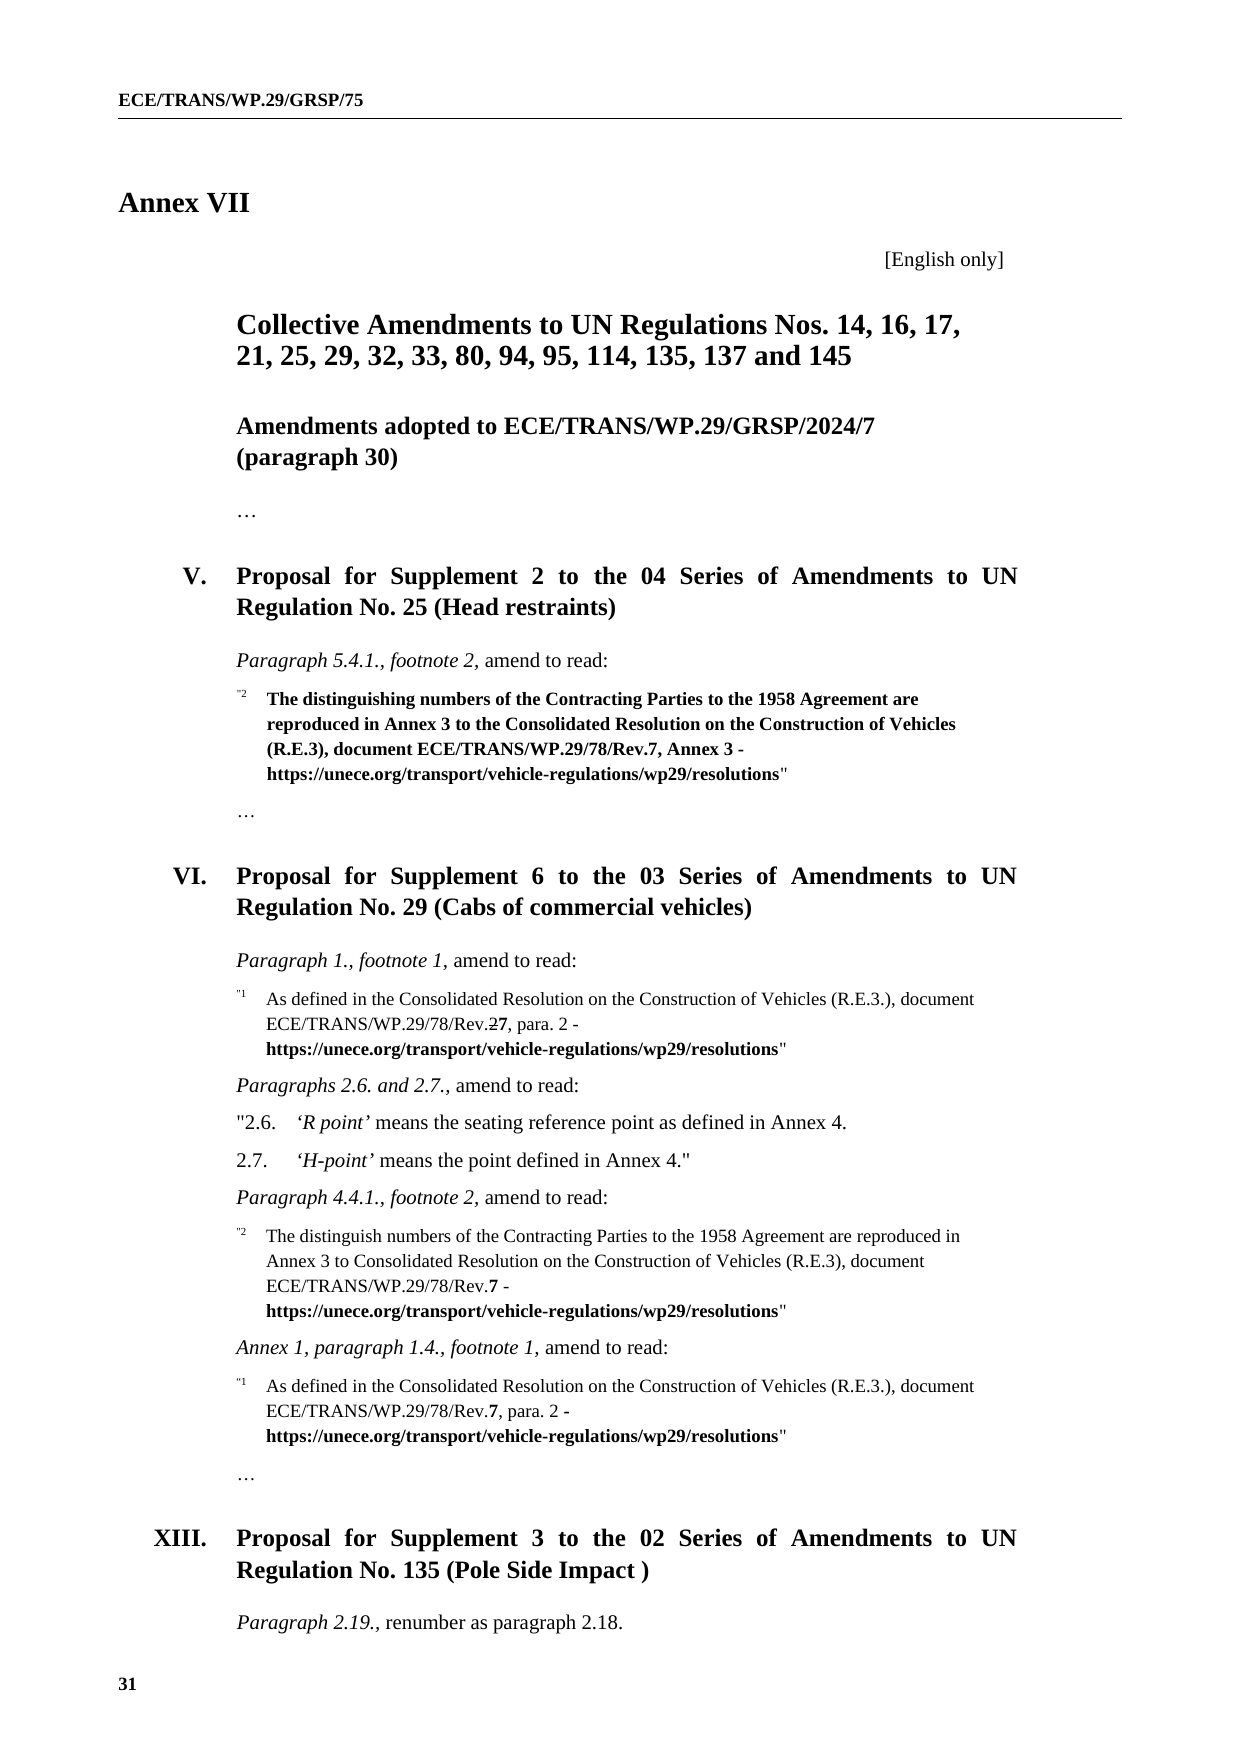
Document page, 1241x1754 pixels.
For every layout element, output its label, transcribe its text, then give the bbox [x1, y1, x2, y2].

text … [237, 797, 1003, 822]
text … [118, 497, 1122, 522]
text "2 The distinguishing numbers of the Contracting Parties to the 1958 Agreement are reproduced in Annex 3 to the Consolidated Resolution on the Construction of Vehicles (R.E.3), document ECE/TRANS/WP.29/78/Rev.7, Annex 3 - https://unece.org/transport/vehicle-regulations/wp29/resolutions" [237, 684, 1003, 784]
text "2.6. ‘R point’ means the seating reference point as defined in Annex 4. [236, 1109, 1004, 1134]
text Collective Amendments to UN Regulations Nos. 14, 16, 17, 21, 25, 29, 32, 33, 80, 94, 95, 114, 135, 137 and 145 [118, 309, 1004, 372]
text Paragraph 1., footnote 1, amend to read: [236, 947, 1004, 972]
text Annex 1, paragraph 1.4., footnote 1, amend to read: [236, 1334, 1004, 1359]
text Paragraph 4.4.1., footnote 2, amend to read: [236, 1184, 1004, 1209]
text VI. Proposal for Supplement 6 to the 03 Series of Amendments to UN Regulation No. 29 (Cabs of commercial vehicles) [118, 859, 1019, 922]
text "2 The distinguish numbers of the Contracting Parties to the 1958 Agreement are reproduced in Annex 3 to Consolidated Resolution on the Construction of Vehicles (R.E.3), document ECE/TRANS/WP.29/78/Rev.7 - https://unece.org/transport/vehicle-regulations/wp29/resolutions" [236, 1222, 1004, 1322]
text V. Proposal for Supplement 2 to the 04 Series of Amendments to UN Regulation No. 25 (Head restraints) [118, 559, 1019, 622]
text "1 As defined in the Consolidated Resolution on the Construction of Vehicles (R.E.3.), document ECE/TRANS/WP.29/78/Rev.27, para. 2 - https://unece.org/transport/vehicle-regulations/wp29/resolutions" [236, 984, 1004, 1059]
text Amendments adopted to ECE/TRANS/WP.29/GRSP/2024/7 (paragraph 30) [118, 409, 1004, 472]
text “1 As defined in the Consolidated Resolution on the Construction of Vehicles (R.E.3.), document ECE/TRANS/WP.29/78/Rev.7, para. 2 - https://unece.org/transport/vehicle-regulations/wp29/resolutions" [236, 1372, 1004, 1447]
text … [237, 1459, 1003, 1484]
text Paragraph 2.19., renumber as paragraph 2.18. [237, 1609, 1003, 1634]
text XIII. Proposal for Supplement 3 to the 02 Series of Amendments to UN Regulation No. 135 (Pole Side Impact ) [118, 1522, 1019, 1584]
text Paragraphs 2.6. and 2.7., amend to read: [236, 1072, 1004, 1097]
text [English only] [118, 244, 1004, 272]
text 2.7. ‘H-point’ means the point defined in Annex 4." [236, 1147, 1004, 1172]
text Paragraph 5.4.1., footnote 2, amend to read: [236, 647, 1004, 672]
text Annex VII [118, 185, 1004, 219]
